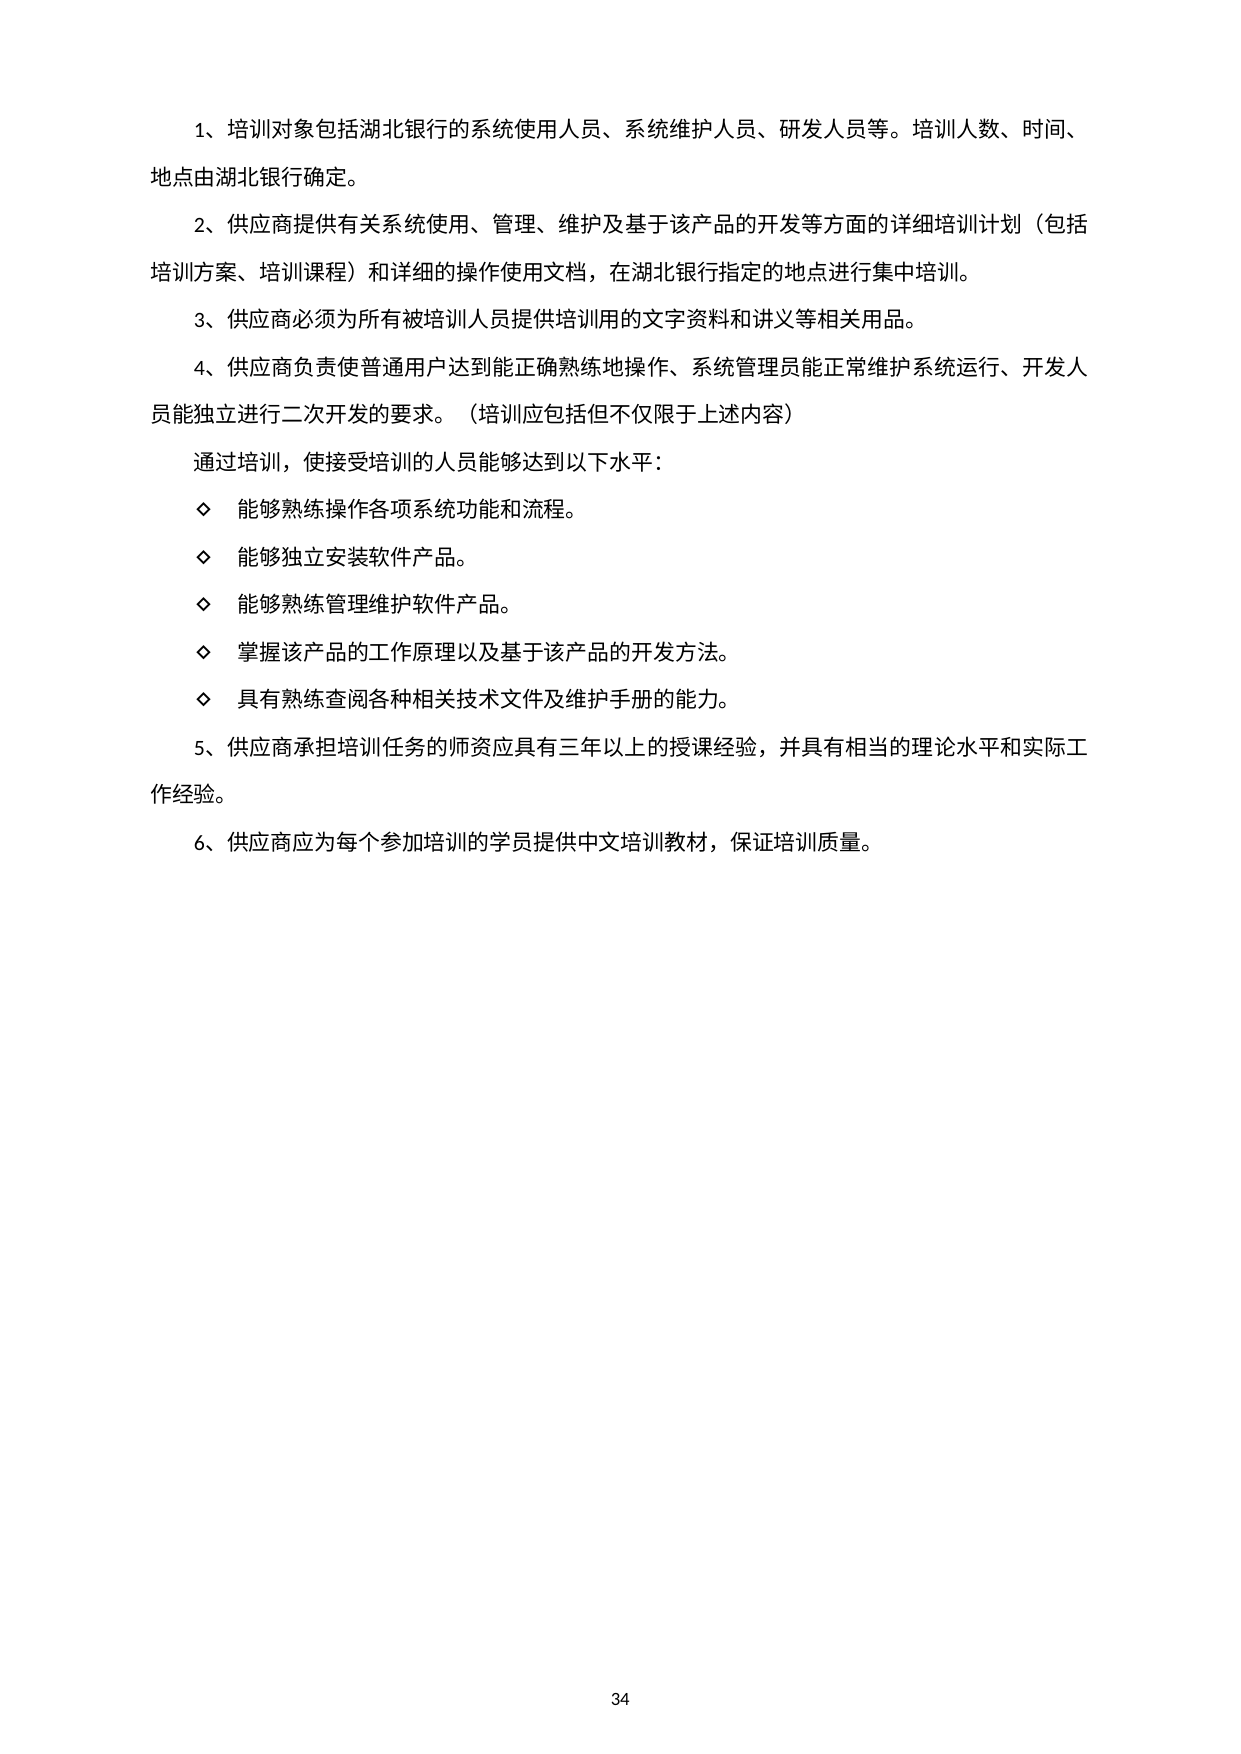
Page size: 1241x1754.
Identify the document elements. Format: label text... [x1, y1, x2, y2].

text 4、供应商负责使普通用户达到能正确熟练地操作、系统管理员能正常维护系统运行、开发人员能独立进行二次开发的要求。（培训应包括但不仅限于上述内容） [150, 350, 1090, 429]
text 1、培训对象包括湖北银行的系统使用人员、系统维护人员、研发人员等。培训人数、时间、地点由湖北银行确定。 [150, 112, 1090, 191]
list 具有熟练查阅各种相关技术文件及维护手册的能力。 [194, 682, 1090, 714]
text 6、供应商应为每个参加培训的学员提供中文培训教材，保证培训质量。 [150, 825, 1090, 856]
list 能够独立安装软件产品。 [194, 540, 1090, 571]
list 掌握该产品的工作原理以及基于该产品的开发方法。 [194, 635, 1090, 666]
text 5、供应商承担培训任务的师资应具有三年以上的授课经验，并具有相当的理论水平和实际工作经验。 [150, 730, 1090, 809]
list 能够熟练操作各项系统功能和流程。 [194, 492, 1090, 524]
text 2、供应商提供有关系统使用、管理、维护及基于该产品的开发等方面的详细培训计划（包括培训方案、培训课程）和详细的操作使用文档，在湖北银行指定的地点进行集中培训。 [150, 207, 1090, 286]
text 通过培训，使接受培训的人员能够达到以下水平： [150, 445, 1090, 476]
list 能够熟练管理维护软件产品。 [194, 587, 1090, 619]
text 3、供应商必须为所有被培训人员提供培训用的文字资料和讲义等相关用品。 [150, 302, 1090, 334]
